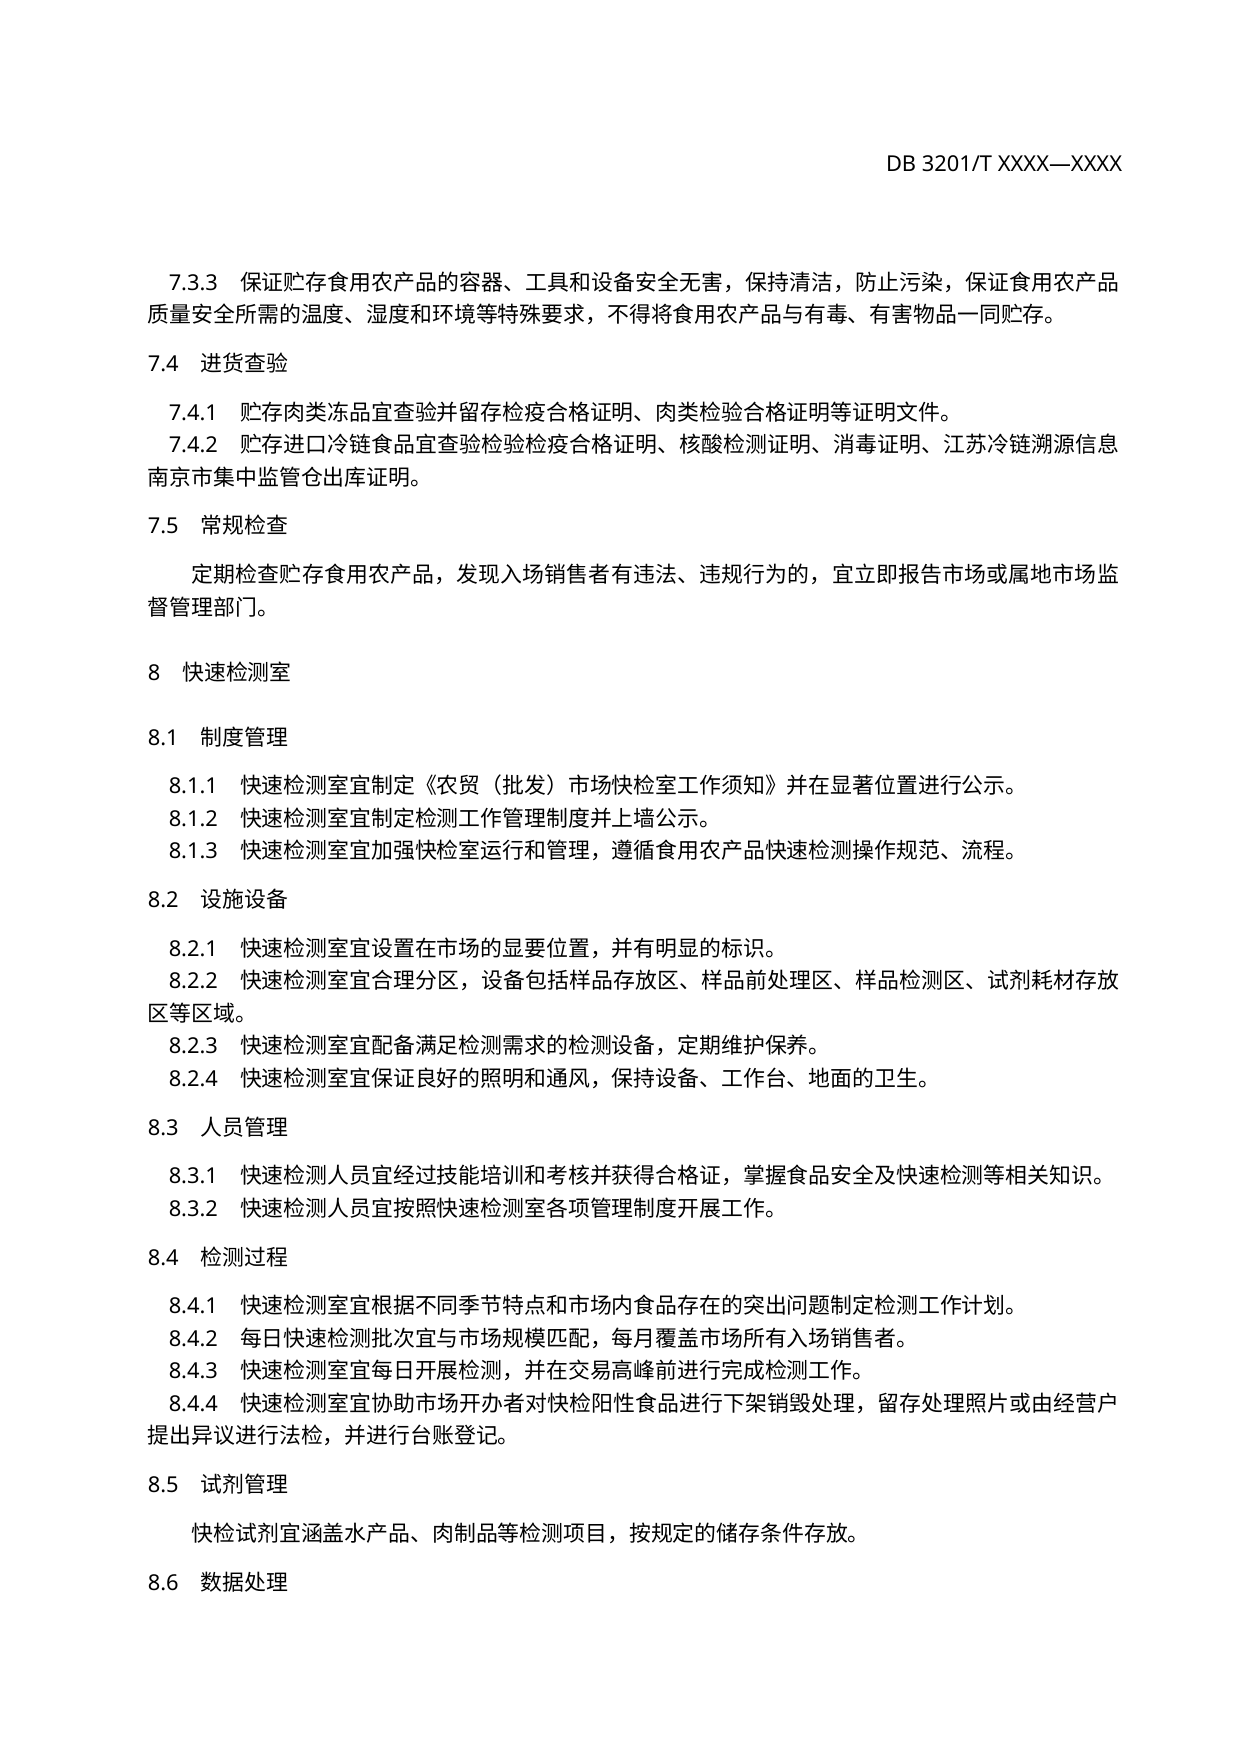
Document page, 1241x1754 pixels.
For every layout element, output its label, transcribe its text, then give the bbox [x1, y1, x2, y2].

text 定期检查贮存食用农产品，发现入场销售者有违法、违规行为的，宜立即报告市场或属地市场监督管理部门。 [148, 557, 1122, 622]
text 快速检测室宜制定检测工作管理制度并上墙公示。 [148, 801, 1122, 833]
text 每日快速检测批次宜与市场规模匹配，每月覆盖市场所有入场销售者。 [148, 1321, 1122, 1353]
text 快速检测室 [148, 654, 1122, 687]
text 快速检测室宜制定《农贸（批发）市场快检室工作须知》并在显著位置进行公示。 [148, 768, 1122, 801]
text 贮存进口冷链食品宜查验检验检疫合格证明、核酸检测证明、消毒证明、江苏冷链溯源信息、南京市集中监管仓出库证明。 [148, 427, 1122, 492]
text 贮存肉类冻品宜查验并留存检疫合格证明、肉类检验合格证明等证明文件。 [148, 394, 1122, 427]
text 制度管理 [148, 719, 1122, 752]
text 快速检测室宜协助市场开办者对快检阳性食品进行下架销毁处理，留存处理照片或由经营户提出异议进行法检，并进行台账登记。 [148, 1386, 1122, 1451]
text 试剂管理 [148, 1467, 1122, 1499]
text 快速检测室宜根据不同季节特点和市场内食品存在的突出问题制定检测工作计划。 [148, 1288, 1122, 1321]
text 快速检测室宜加强快检室运行和管理，遵循食用农产品快速检测操作规范、流程。 [148, 833, 1122, 866]
text 快速检测室宜配备满足检测需求的检测设备，定期维护保养。 [148, 1028, 1122, 1061]
text 人员管理 [148, 1109, 1122, 1142]
text 数据处理 [148, 1564, 1122, 1597]
text 快检试剂宜涵盖水产品、肉制品等检测项目，按规定的储存条件存放。 [148, 1516, 1122, 1548]
text 快速检测室宜设置在市场的显要位置，并有明显的标识。 [148, 931, 1122, 963]
text 快速检测人员宜按照快速检测室各项管理制度开展工作。 [148, 1191, 1122, 1223]
text 快速检测室宜保证良好的照明和通风，保持设备、工作台、地面的卫生。 [148, 1061, 1122, 1093]
text 设施设备 [148, 882, 1122, 914]
text 检测过程 [148, 1239, 1122, 1272]
text 快速检测人员宜经过技能培训和考核并获得合格证，掌握食品安全及快速检测等相关知识。 [148, 1158, 1122, 1191]
text 进货查验 [148, 346, 1122, 378]
text 保证贮存食用农产品的容器、工具和设备安全无害，保持清洁，防止污染，保证食用农产品质量安全所需的温度、湿度和环境等特殊要求，不得将食用农产品与有毒、有害物品一同贮存。 [148, 264, 1122, 329]
text 常规检查 [148, 508, 1122, 541]
text 快速检测室宜每日开展检测，并在交易高峰前进行完成检测工作。 [148, 1353, 1122, 1386]
text 快速检测室宜合理分区，设备包括样品存放区、样品前处理区、样品检测区、试剂耗材存放区等区域。 [148, 963, 1122, 1028]
